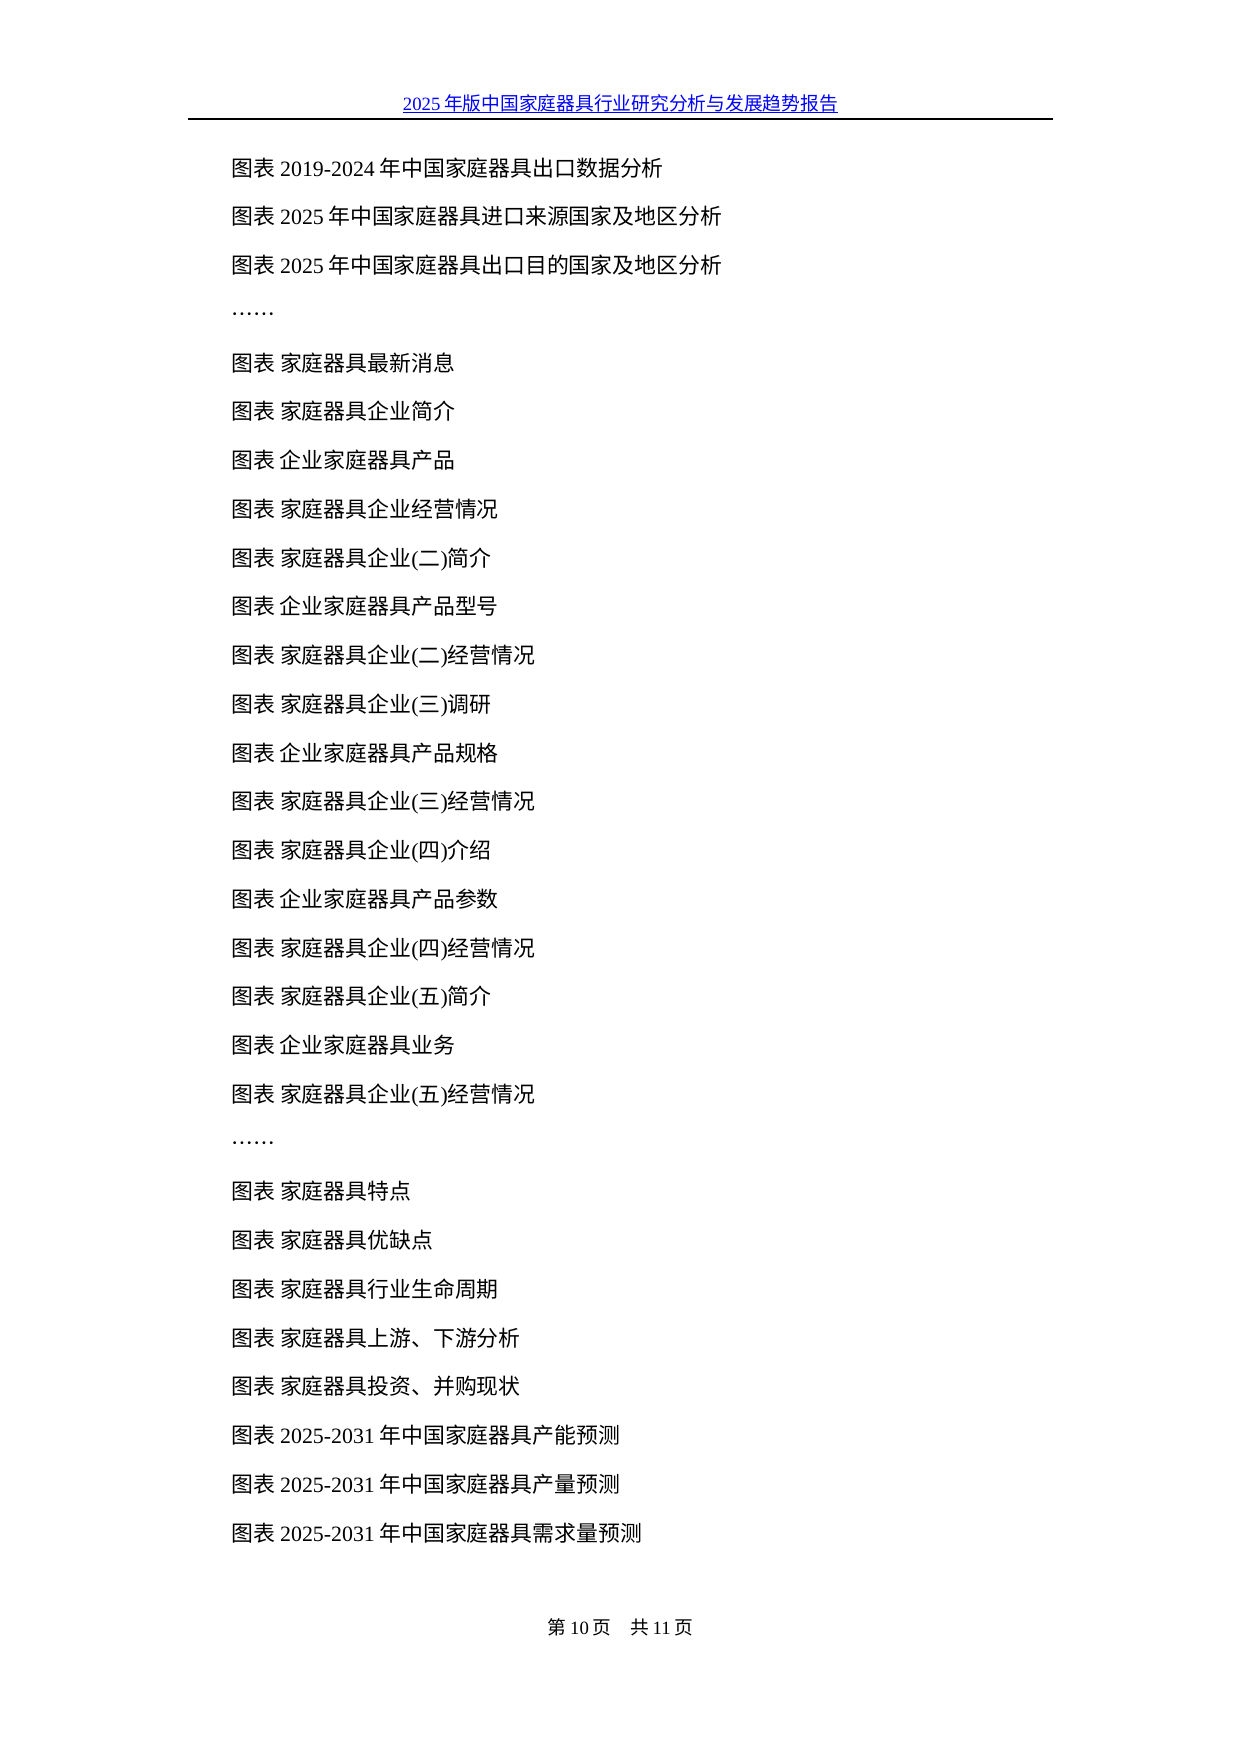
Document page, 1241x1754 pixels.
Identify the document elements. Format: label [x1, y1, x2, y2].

text [187, 150, 1053, 1548]
